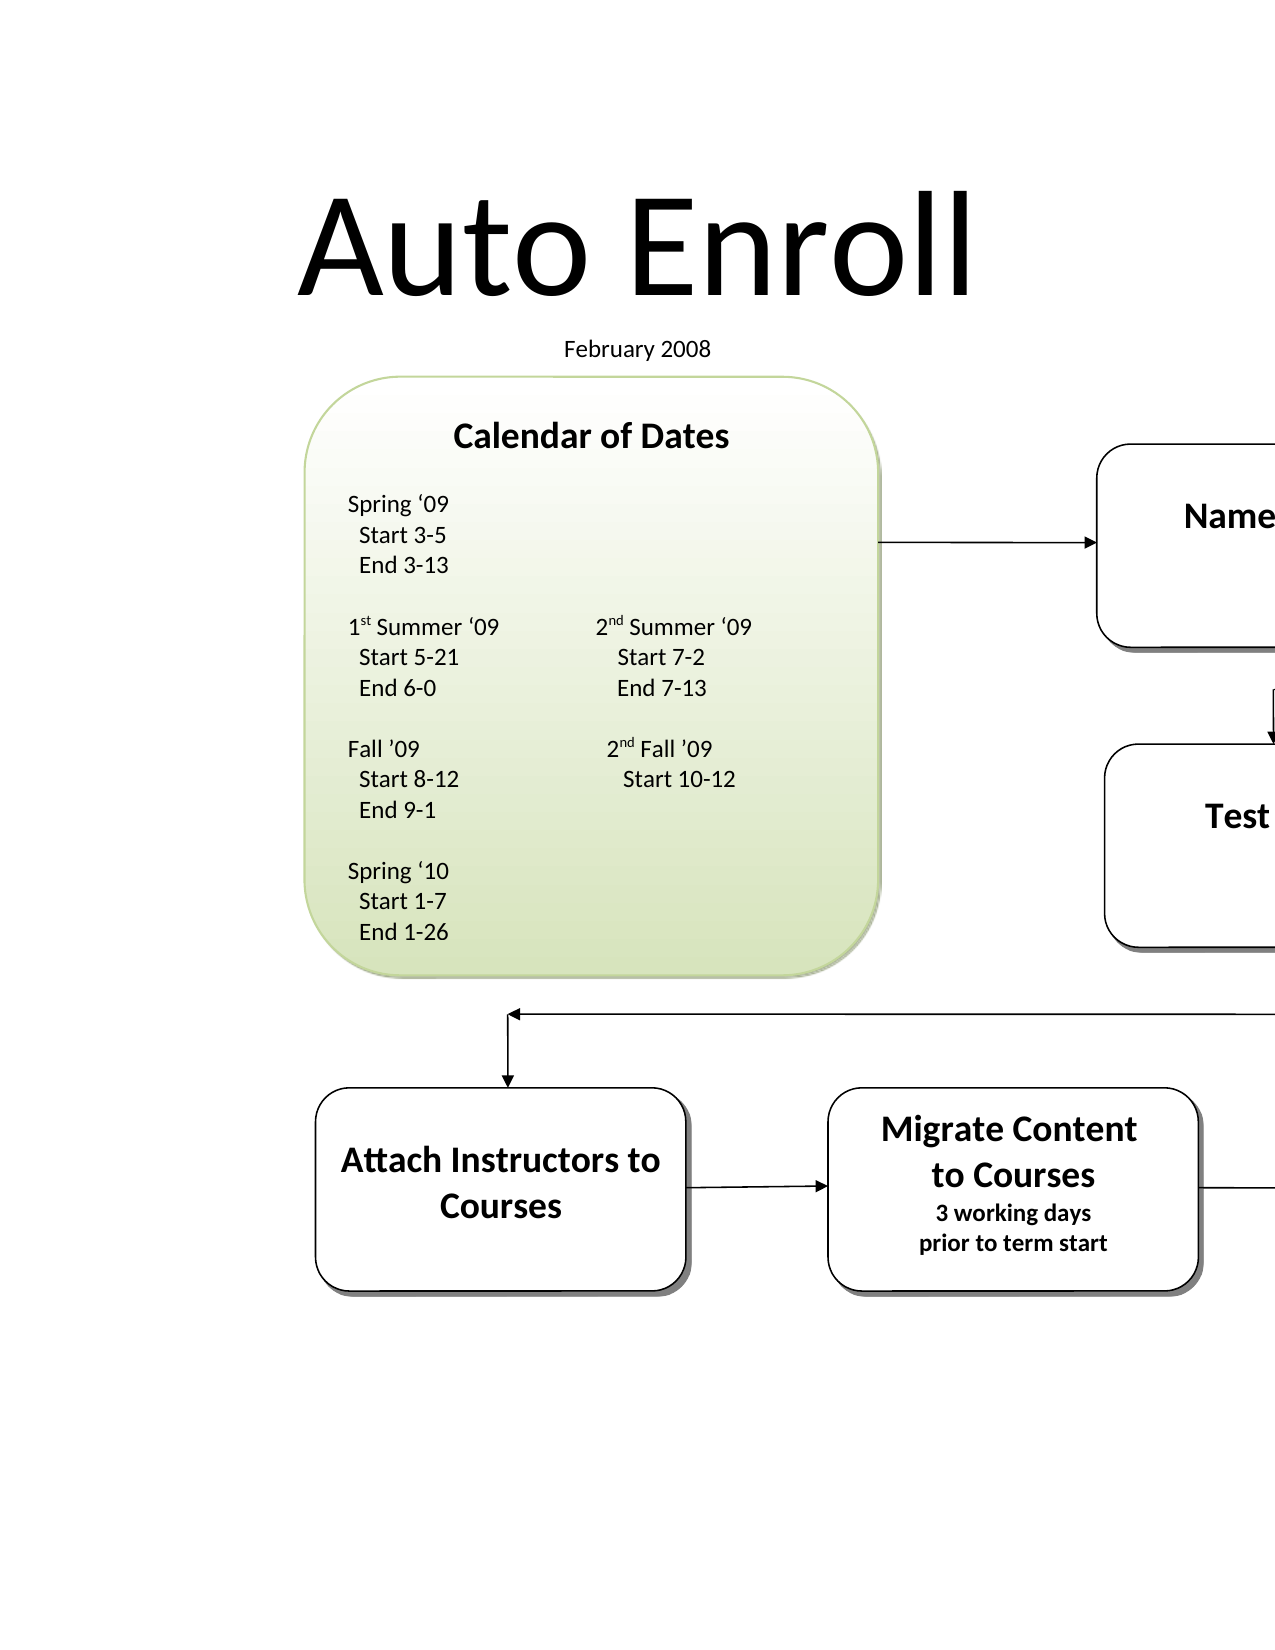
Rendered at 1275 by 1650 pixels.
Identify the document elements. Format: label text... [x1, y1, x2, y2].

text February 2008 [150, 333, 1125, 364]
text Auto Enroll [150, 150, 1125, 333]
